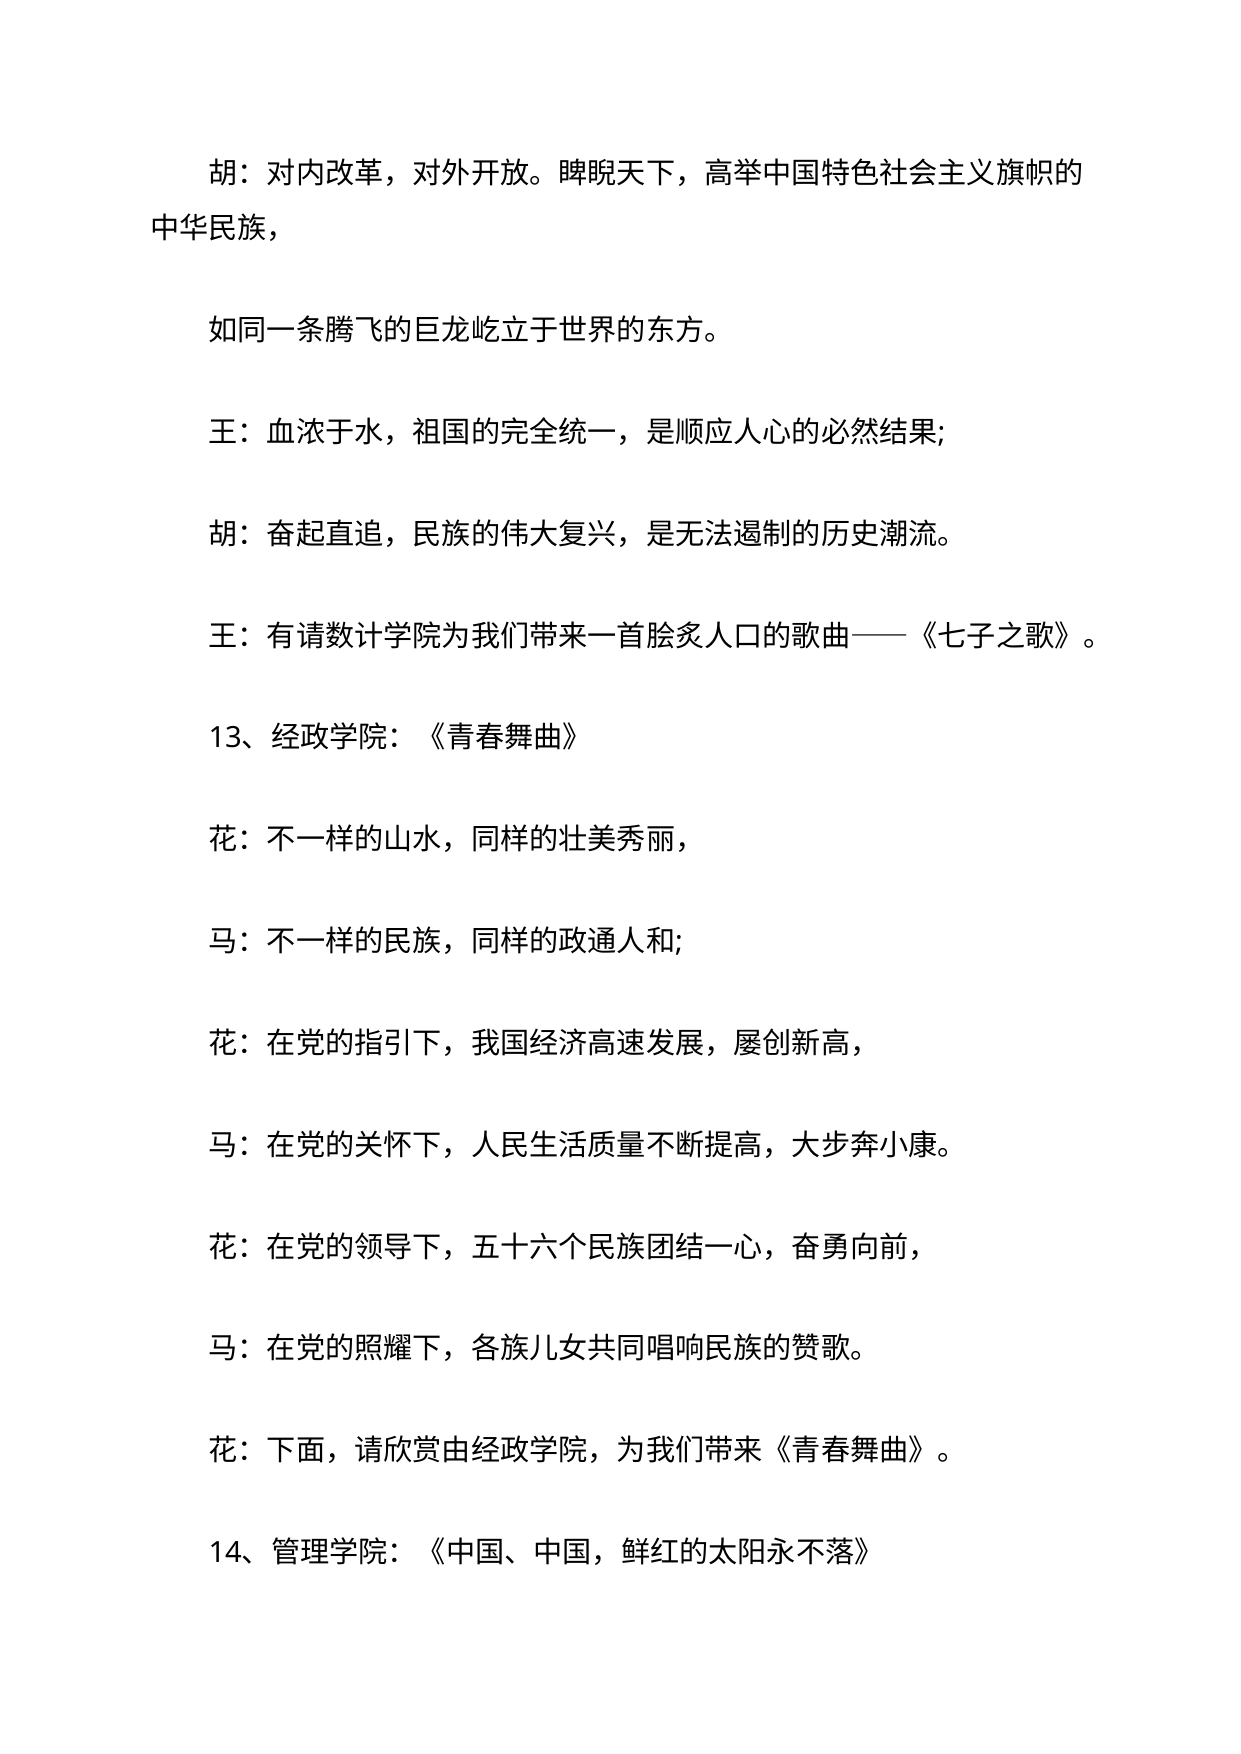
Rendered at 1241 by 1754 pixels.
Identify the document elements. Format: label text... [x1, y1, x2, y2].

text 马：在党的照耀下，各族儿女共同唱响民族的赞歌。 [150, 1325, 1090, 1367]
text 胡：奋起直追，民族的伟大复兴，是无法遏制的历史潮流。 [150, 510, 1090, 553]
text 如同一条腾飞的巨龙屹立于世界的东方。 [150, 307, 1090, 349]
text 花：在党的领导下，五十六个民族团结一心，奋勇向前， [150, 1223, 1090, 1266]
text 胡：对内改革，对外开放。睥睨天下，高举中国特色社会主义旗帜的中华民族， [150, 150, 1090, 247]
text 王：血浓于水，祖国的完全统一，是顺应人心的必然结果; [150, 408, 1090, 451]
text 13、经政学院：《青春舞曲》 [150, 714, 1090, 756]
text 14、管理学院：《中国、中国，鲜红的太阳永不落》 [150, 1528, 1090, 1571]
text 马：不一样的民族，同样的政通人和; [150, 918, 1090, 960]
text 马：在党的关怀下，人民生活质量不断提高，大步奔小康。 [150, 1121, 1090, 1164]
text 花：不一样的山水，同样的壮美秀丽， [150, 816, 1090, 858]
text 花：下面，请欣赏由经政学院，为我们带来《青春舞曲》。 [150, 1427, 1090, 1469]
text 花：在党的指引下，我国经济高速发展，屡创新高， [150, 1020, 1090, 1062]
text 王：有请数计学院为我们带来一首脍炙人口的歌曲——《七子之歌》。 [150, 612, 1090, 654]
